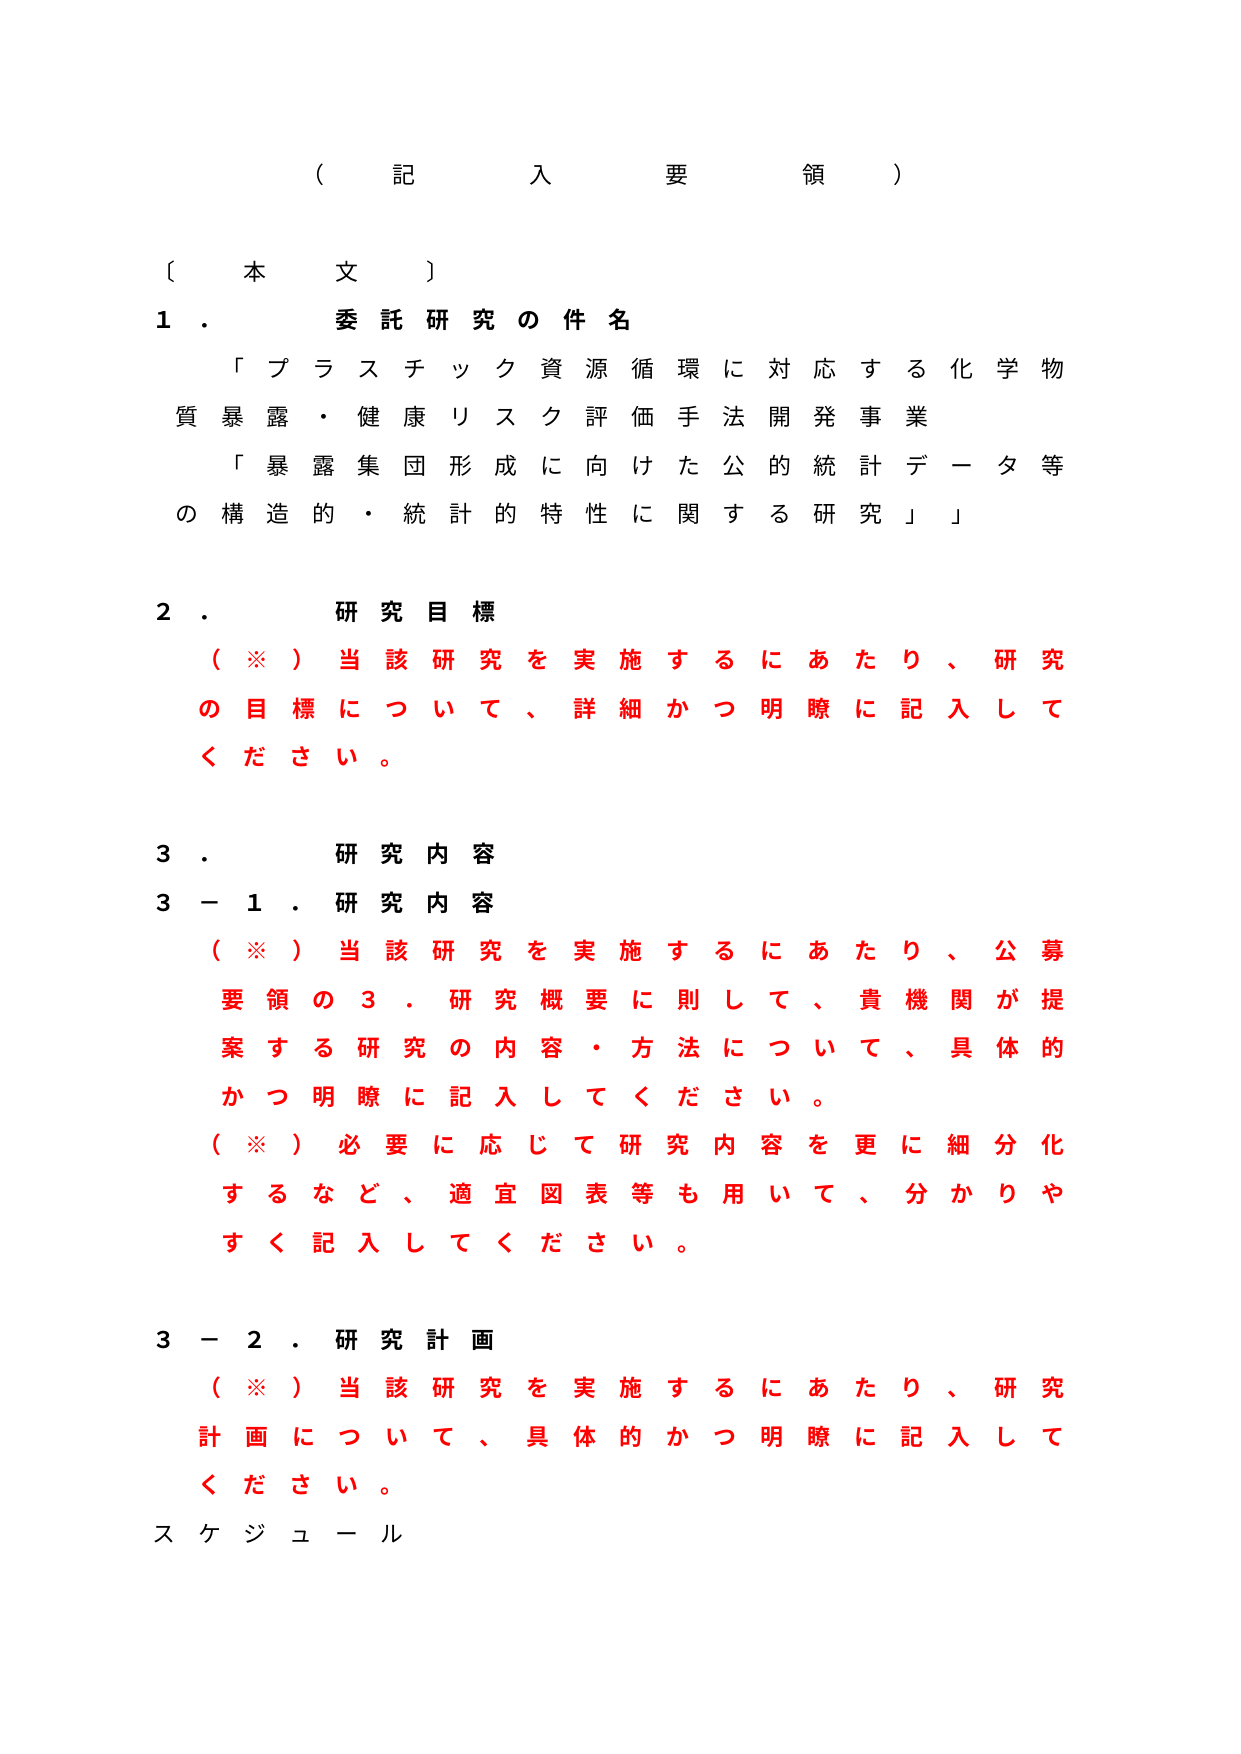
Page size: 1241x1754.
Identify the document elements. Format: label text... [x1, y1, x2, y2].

text スケジュール [152, 1508, 1088, 1557]
text （※）必要に応じて研究内容を更に細分化するなど、適宜図表等も用いて、分かりやすく記入してください。 [175, 1120, 1088, 1265]
text ３－１．研究内容 [152, 877, 1088, 926]
list 委託研究の件名 [152, 294, 1088, 343]
list 研究目標 [152, 586, 1088, 634]
text 「プラスチック資源循環に対応する化学物質暴露・健康リスク評価手法開発事業 [174, 343, 1088, 440]
text （※）当該研究を実施するにあたり、研究の目標について、詳細かつ明瞭に記入してください。 [175, 634, 1088, 780]
text 〔 本 文 〕 [152, 246, 1088, 294]
text ３－２．研究計画 [152, 1314, 1088, 1362]
text 「暴露集団形成に向けた公的統計データ等の構造的・統計的特性に関する研究」」 [174, 440, 1088, 537]
list 研究内容 [152, 828, 1088, 877]
text （ 記 入 要 領 ） [152, 149, 1088, 197]
text （※）当該研究を実施するにあたり、公募要領の３．研究概要に則して、貴機関が提案する研究の内容・方法について、具体的かつ明瞭に記入してください。 [175, 926, 1088, 1120]
text （※）当該研究を実施するにあたり、研究計画について、具体的かつ明瞭に記入してください。 [175, 1362, 1088, 1508]
